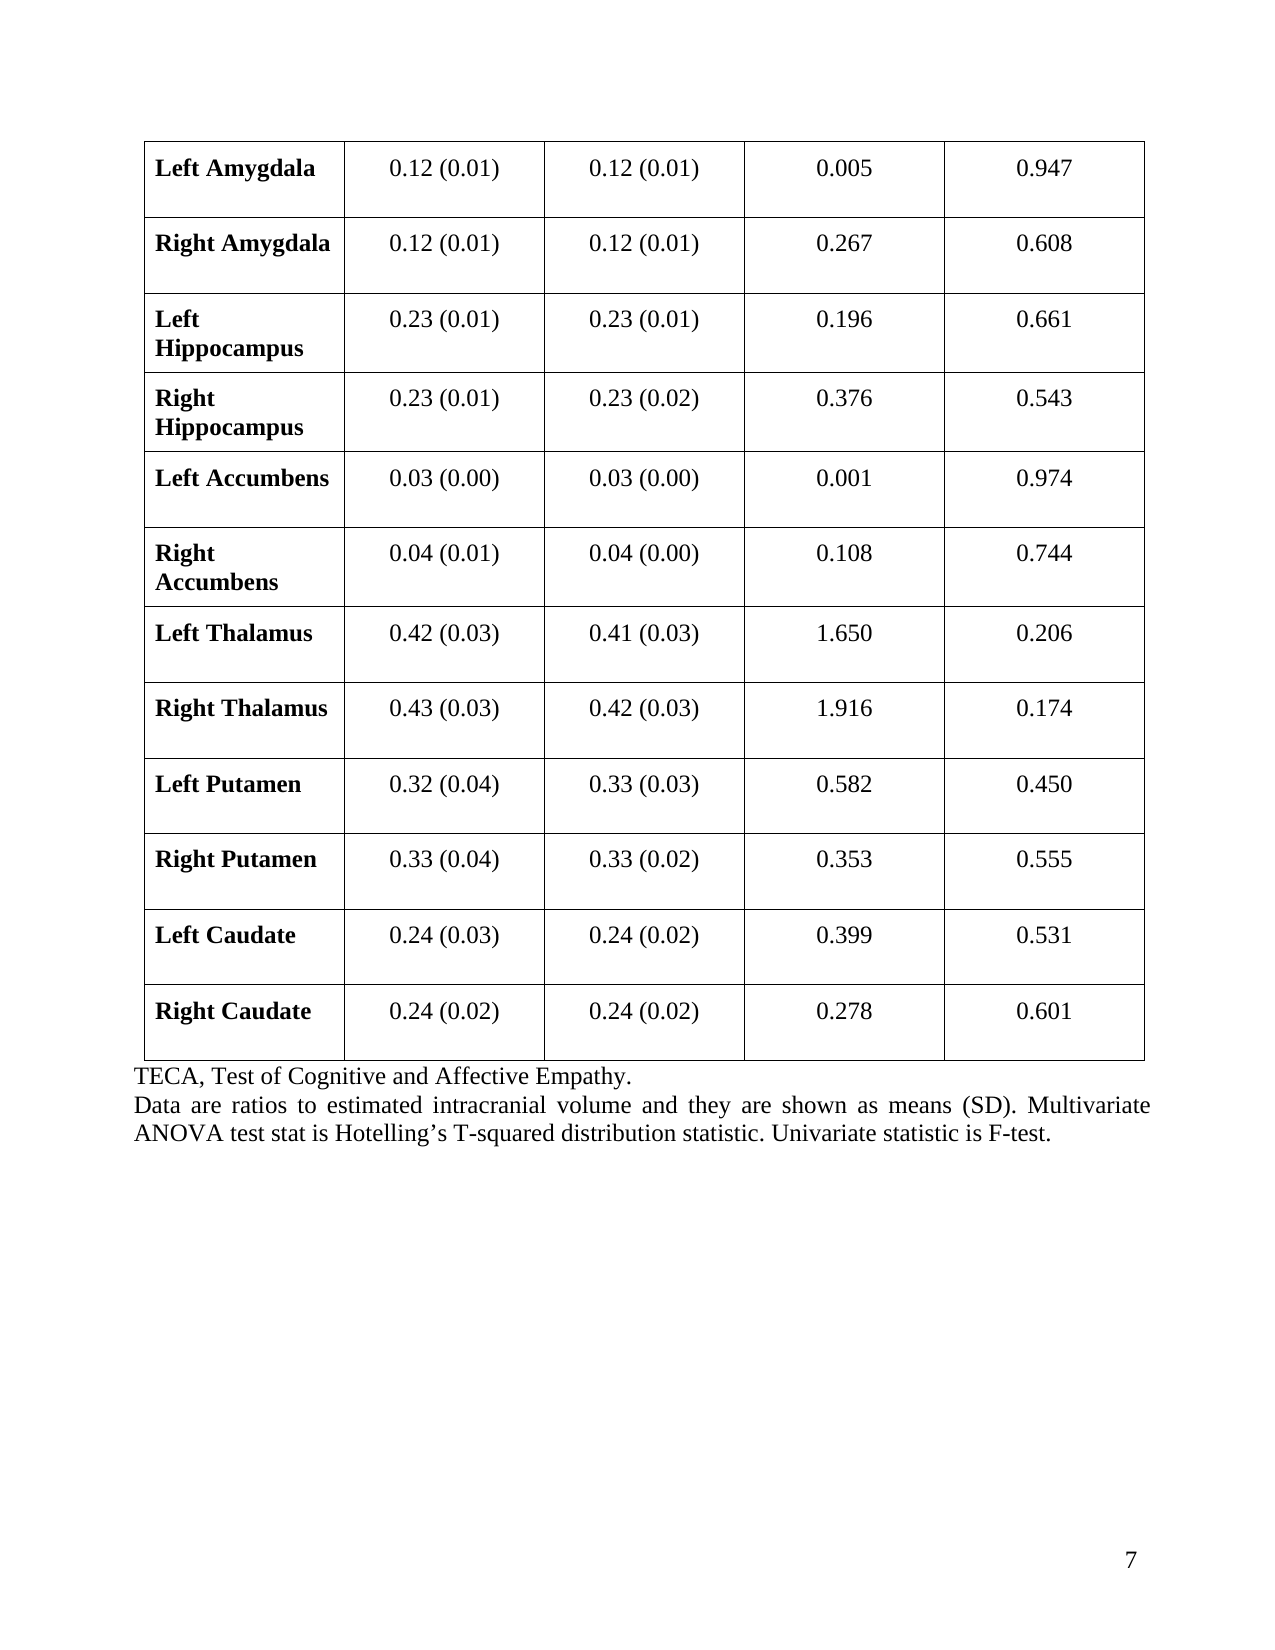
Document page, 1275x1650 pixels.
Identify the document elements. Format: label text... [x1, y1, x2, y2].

table_cell 0.947 [945, 142, 1144, 217]
table_cell 0.12 (0.01) [545, 142, 744, 217]
table_cell 0.23 (0.01) [345, 373, 544, 451]
table_cell 0.001 [745, 452, 944, 527]
table_cell Left Caudate [145, 910, 344, 984]
table_cell Left Accumbens [145, 452, 344, 527]
table_cell 0.03 (0.00) [345, 452, 544, 527]
table_cell 0.543 [945, 373, 1144, 451]
table_cell 0.12 (0.01) [345, 218, 544, 292]
table_cell 0.744 [945, 528, 1144, 606]
table_cell 0.43 (0.03) [345, 683, 544, 757]
table_cell 0.42 (0.03) [345, 607, 544, 682]
table_cell 0.531 [945, 910, 1144, 984]
table_cell 0.04 (0.00) [545, 528, 744, 606]
table_cell Left Amygdala [145, 142, 344, 217]
table_cell Left Thalamus [145, 607, 344, 682]
table_cell 0.608 [945, 218, 1144, 292]
table_cell Left Putamen [145, 759, 344, 833]
table_cell 0.005 [745, 142, 944, 217]
table_cell Right Caudate [145, 985, 344, 1060]
table_cell 1.916 [745, 683, 944, 757]
table_cell 0.41 (0.03) [545, 607, 744, 682]
table_cell Right Hippocampus [145, 373, 344, 451]
table_cell 0.23 (0.01) [345, 294, 544, 372]
table_cell 0.23 (0.01) [545, 294, 744, 372]
table_cell 0.12 (0.01) [545, 218, 744, 292]
table_cell 0.24 (0.02) [545, 985, 744, 1060]
table_cell Right Amygdala [145, 218, 344, 292]
table_cell 0.450 [945, 759, 1144, 833]
table_cell 0.42 (0.03) [545, 683, 744, 757]
table_cell 0.376 [745, 373, 944, 451]
table_cell 0.196 [745, 294, 944, 372]
table_cell 0.555 [945, 834, 1144, 909]
table_cell 0.24 (0.02) [545, 910, 744, 984]
table_cell Left Hippocampus [145, 294, 344, 372]
table_cell 0.23 (0.02) [545, 373, 744, 451]
table_cell 0.399 [745, 910, 944, 984]
table_cell Right Putamen [145, 834, 344, 909]
table_cell 0.661 [945, 294, 1144, 372]
table_cell 0.582 [745, 759, 944, 833]
table_cell 0.206 [945, 607, 1144, 682]
table_cell 0.174 [945, 683, 1144, 757]
table_cell 0.24 (0.02) [345, 985, 544, 1060]
table_cell 0.32 (0.04) [345, 759, 544, 833]
text Data are ratios to estimated intracranial volume and they are shown as means (SD). Multivariate ANOVA test stat is Hotelling’s T-squared distribution statistic. Univariate statistic is F-test. [133, 1090, 1152, 1147]
table_cell 0.974 [945, 452, 1144, 527]
table_cell 0.03 (0.00) [545, 452, 744, 527]
table_cell 0.04 (0.01) [345, 528, 544, 606]
table_cell 0.108 [745, 528, 944, 606]
table_cell 0.601 [945, 985, 1144, 1060]
text TECA, Test of Cognitive and Affective Empathy. [133, 1061, 1152, 1090]
table_cell 0.24 (0.03) [345, 910, 544, 984]
table_cell Right Thalamus [145, 683, 344, 757]
table_cell 0.33 (0.03) [545, 759, 744, 833]
table_cell 0.12 (0.01) [345, 142, 544, 217]
table_cell 0.278 [745, 985, 944, 1060]
table_cell 0.353 [745, 834, 944, 909]
table_cell 1.650 [745, 607, 944, 682]
table_cell 0.33 (0.02) [545, 834, 744, 909]
table_cell 0.33 (0.04) [345, 834, 544, 909]
table_cell 0.267 [745, 218, 944, 292]
table_cell Right Accumbens [145, 528, 344, 606]
